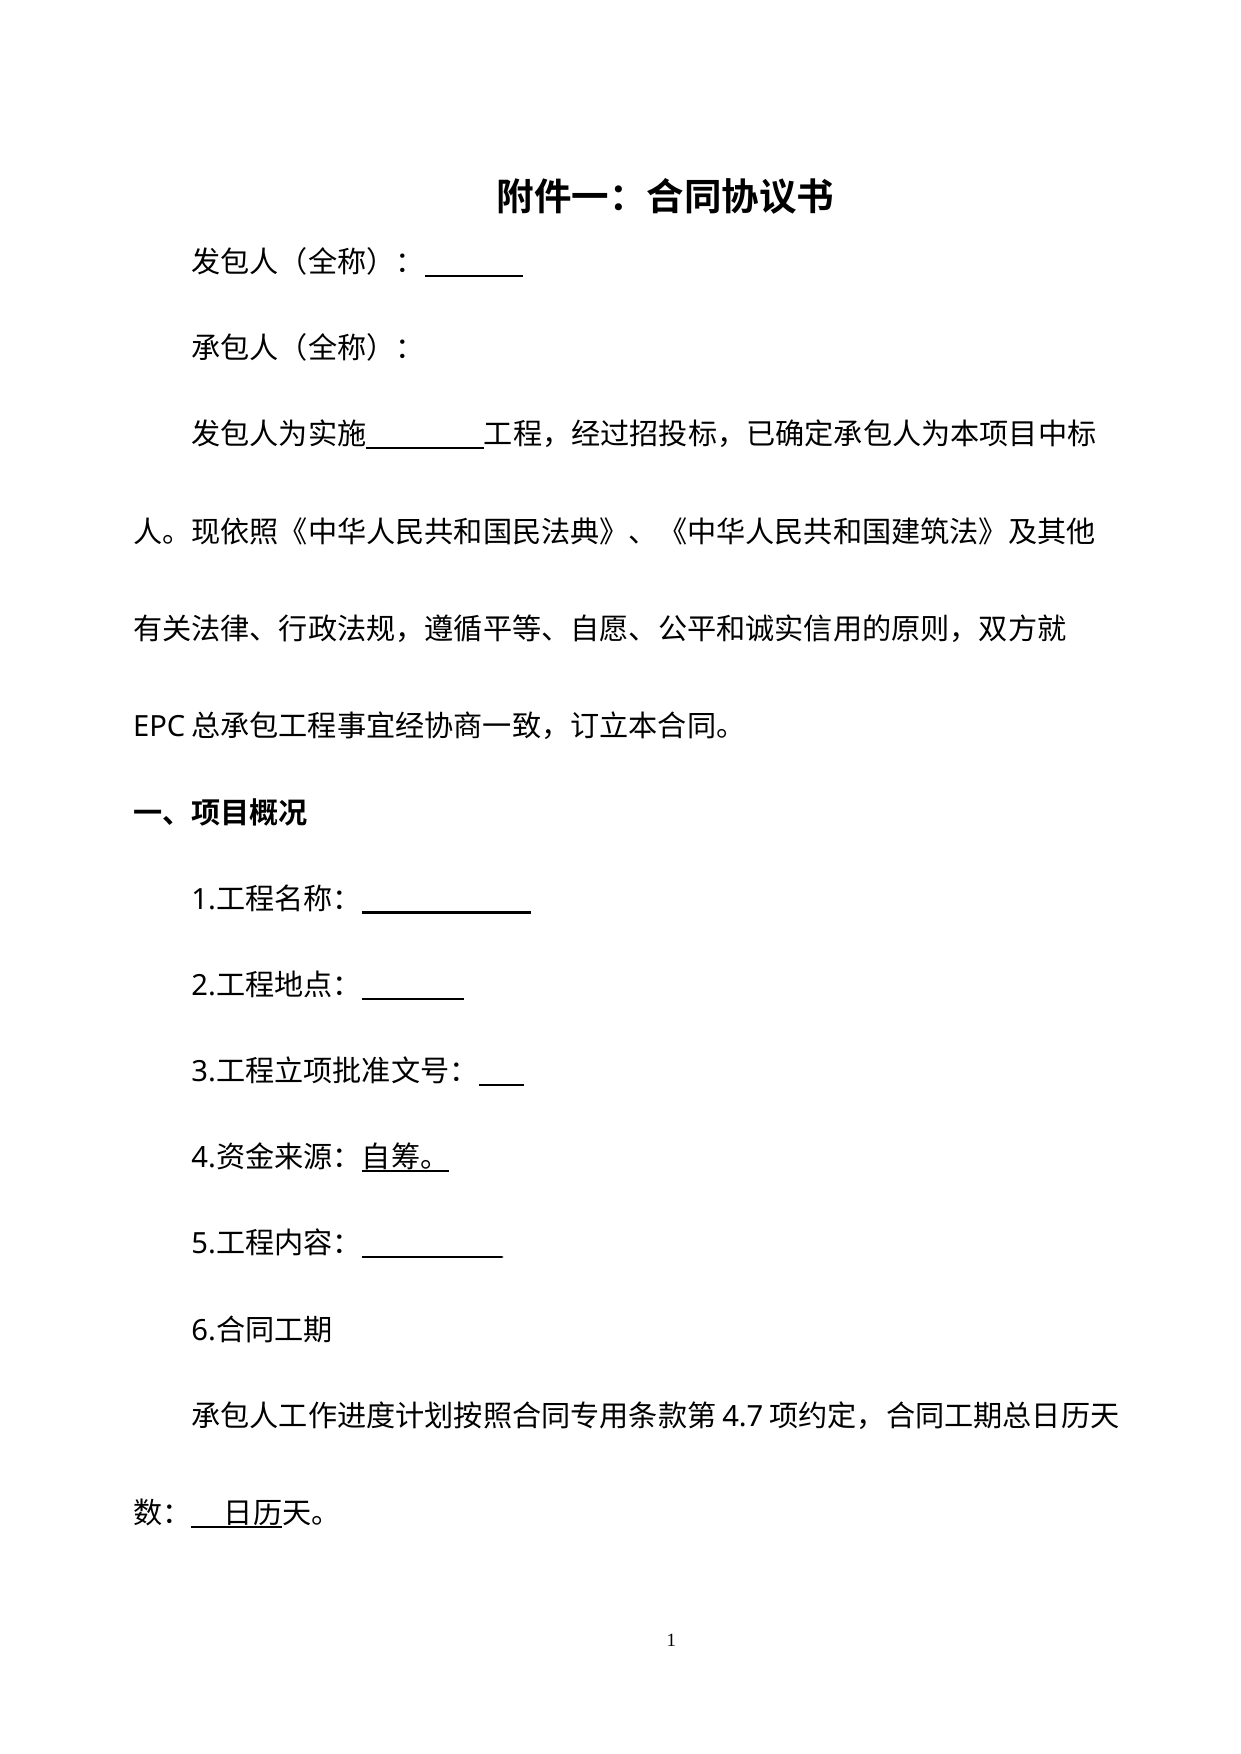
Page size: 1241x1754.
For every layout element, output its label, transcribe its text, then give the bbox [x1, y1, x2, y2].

text 6.合同工期 [133, 1295, 1122, 1360]
text 4.资金来源：自筹。 [133, 1122, 1122, 1187]
text 发包人为实施 工程，经过招投标，已确定承包人为本项目中标人。现依照《中华人民共和国民法典》、《中华人民共和国建筑法》及其他有关法律、行政法规，遵循平等、自愿、公平和诚实信用的原则，双方就EPC总承包工程事宜经协商一致，订立本合同。 [133, 399, 1122, 757]
text 一、项目概况 [133, 778, 1122, 843]
text 承包人（全称）： [133, 313, 1122, 378]
text 承包人工作进度计划按照合同专用条款第4.7项约定，合同工期总日历天数： 日历天。 [133, 1381, 1122, 1543]
text 附件一：合同协议书 [133, 162, 1122, 227]
text 5.工程内容： [133, 1209, 1122, 1274]
text 1.工程名称： [133, 864, 1122, 929]
text 发包人（全称）： [133, 227, 1122, 292]
text 3.工程立项批准文号： [133, 1036, 1122, 1101]
text 2.工程地点： [133, 950, 1122, 1015]
